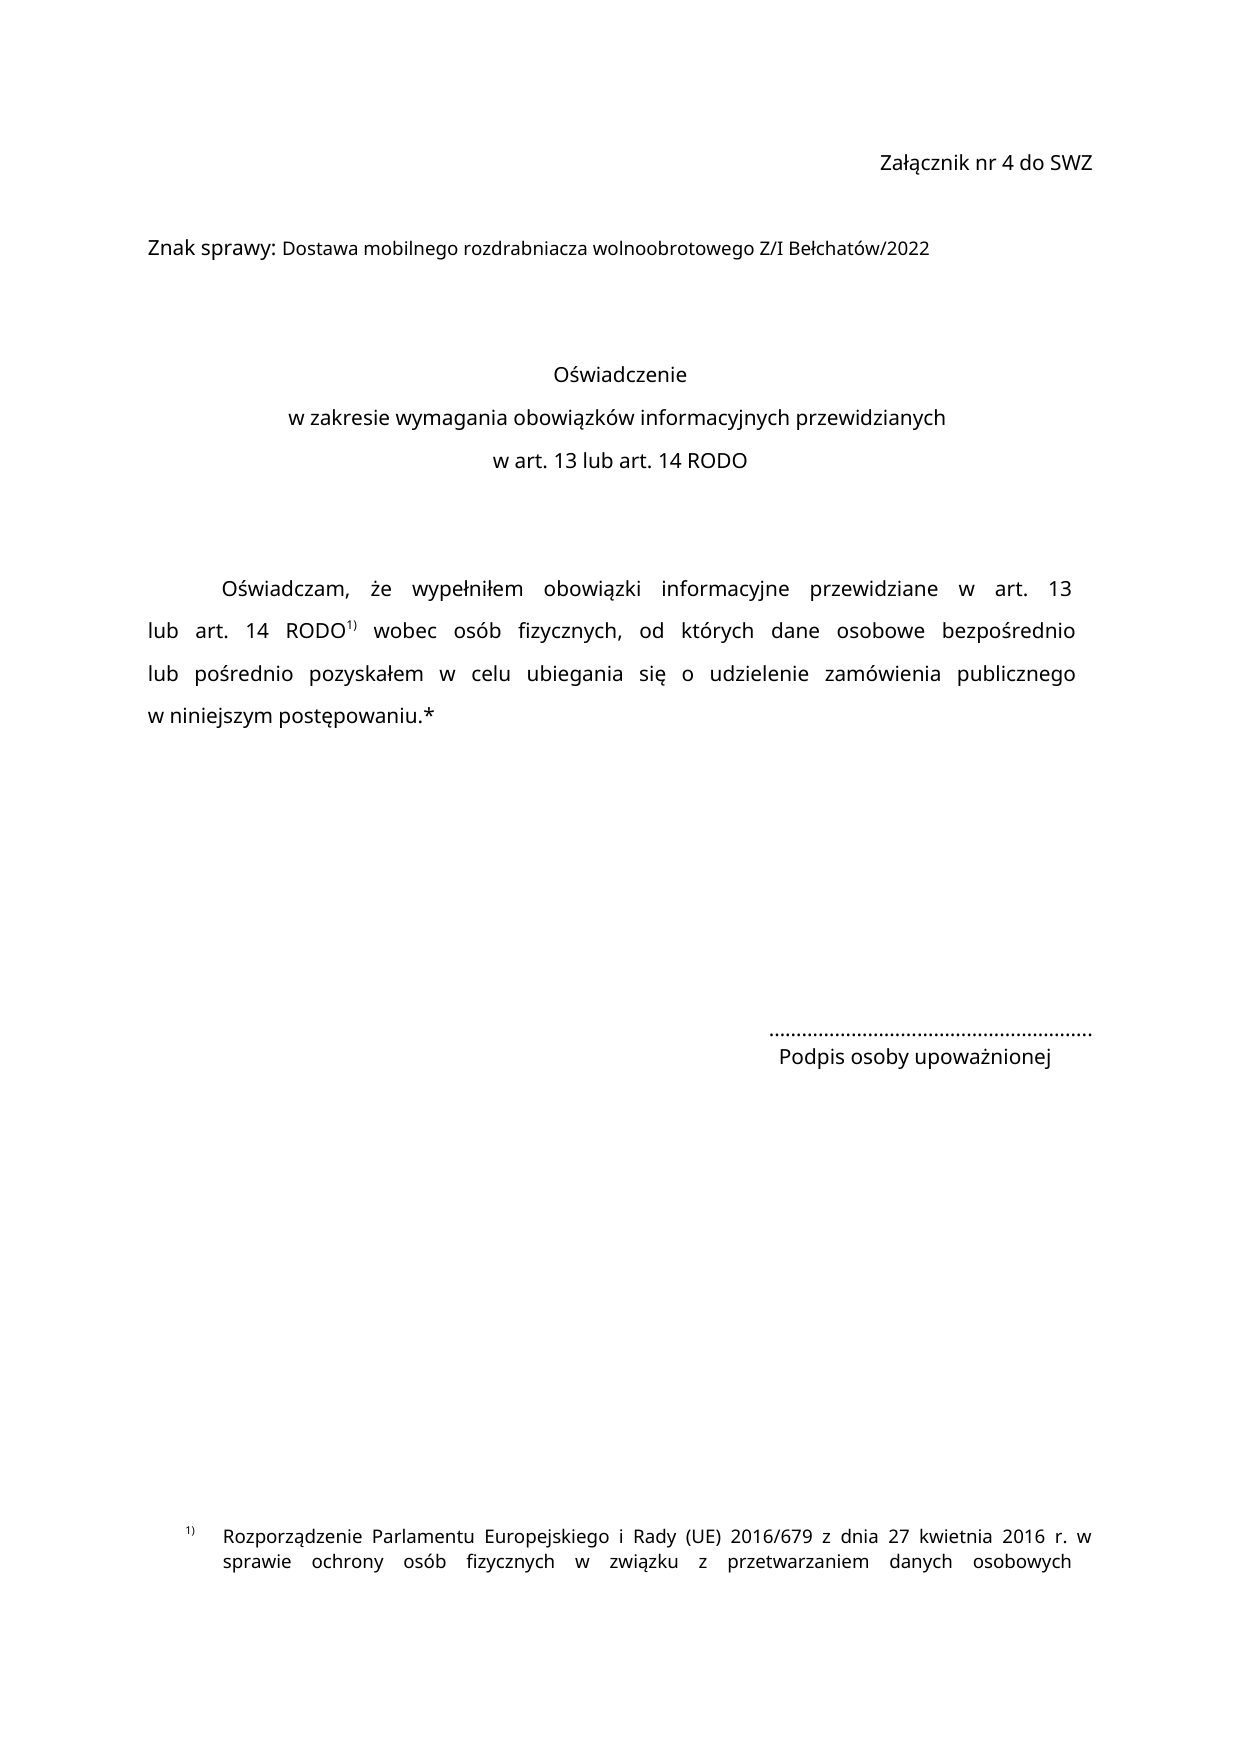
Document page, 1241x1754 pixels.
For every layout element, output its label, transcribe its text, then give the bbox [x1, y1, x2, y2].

text Podpis osoby upoważnionej [738, 1042, 1093, 1071]
text ………………………………………………….. [148, 1014, 1093, 1042]
text Oświadczenie [148, 361, 1093, 389]
text w zakresie wymagania obowiązków informacyjnych przewidzianych w art. 13 lub art. 14 RODO [148, 403, 1093, 474]
text Znak sprawy: Dostawa mobilnego rozdrabniacza wolnoobrotowego Z/I Bełchatów/2022 [148, 233, 1093, 261]
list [185, 1523, 1093, 1574]
text Oświadczam, że wypełniłem obowiązki informacyjne przewidziane w art. 13 lub art. 14 RODO1) wobec osób fizycznych, od których dane osobowe bezpośrednio lub pośrednio pozyskałem w celu ubiegania się o udzielenie zamówienia publicznego w niniejszym postępowaniu.* [148, 574, 1093, 730]
text Załącznik nr 4 do SWZ [148, 148, 1093, 176]
